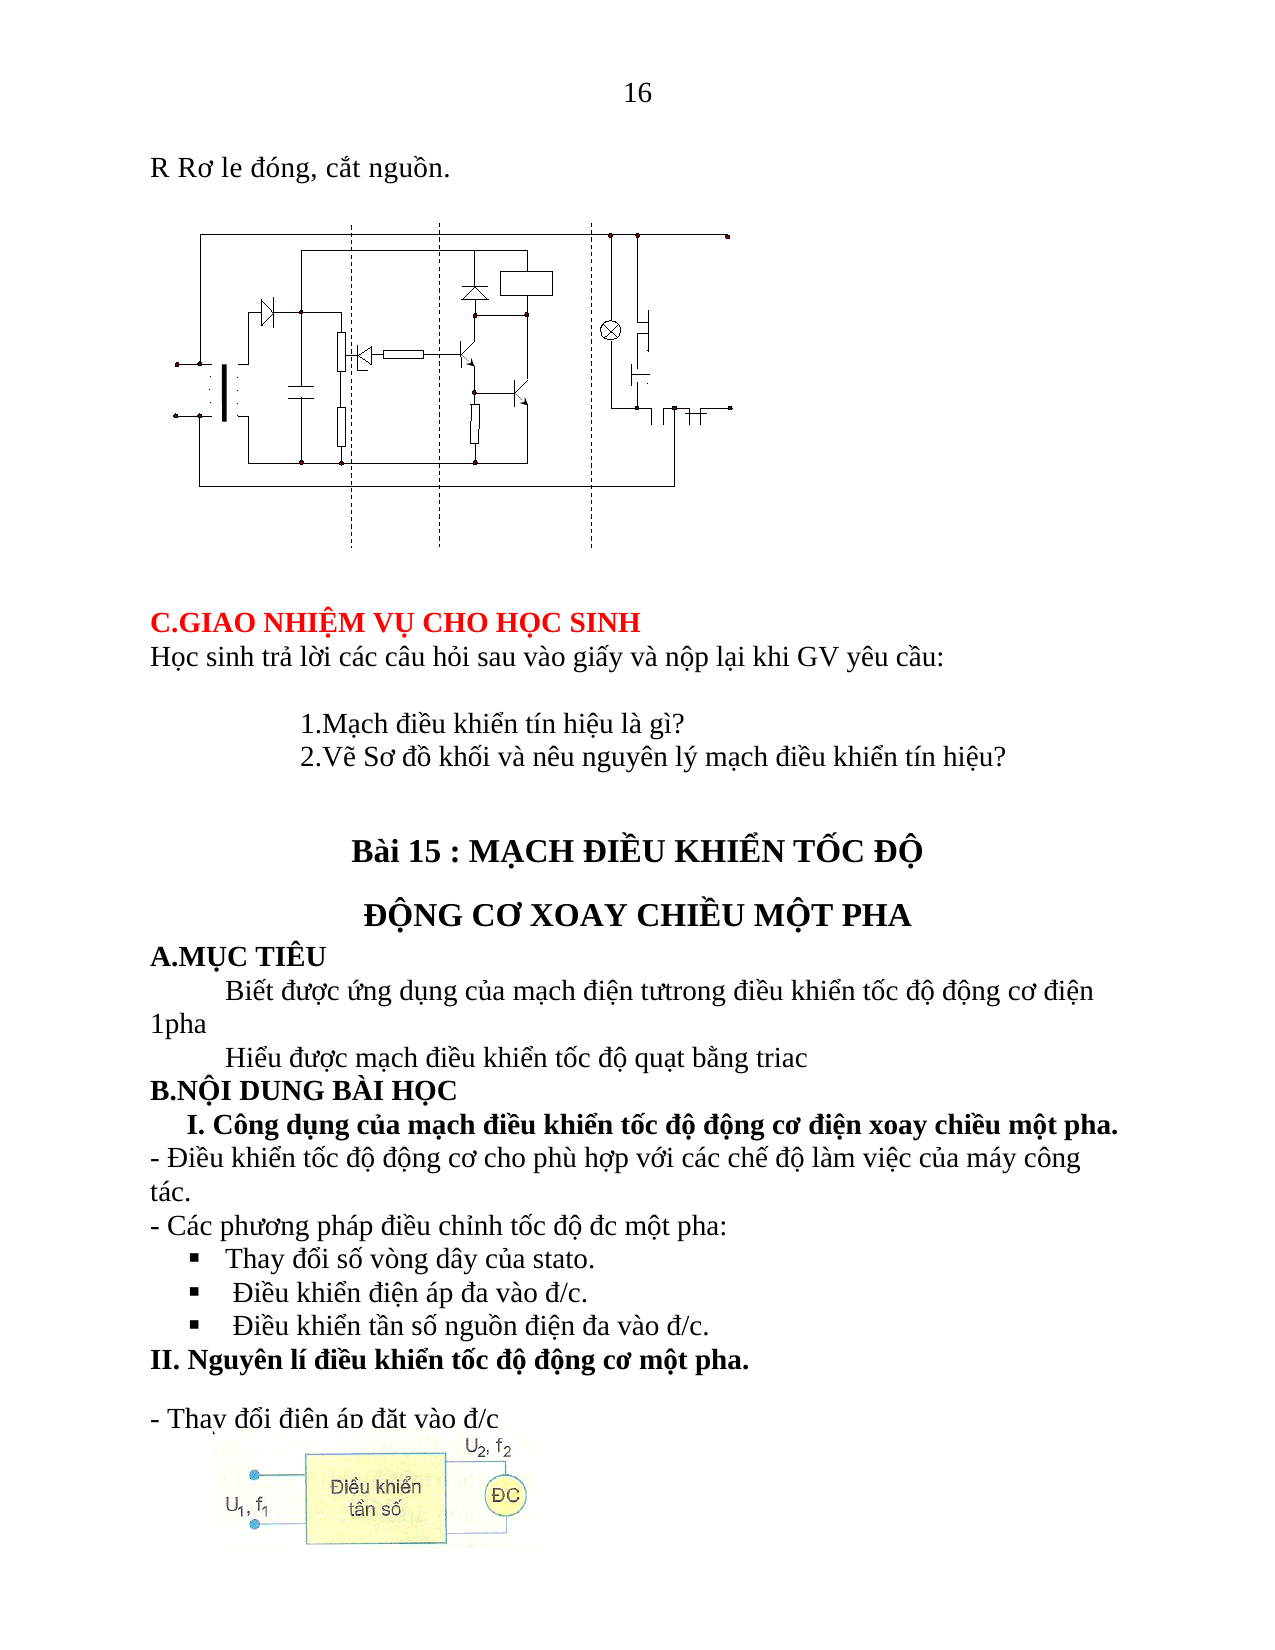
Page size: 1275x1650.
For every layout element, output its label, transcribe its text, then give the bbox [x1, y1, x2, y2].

subtitle Bài 15 : MẠCH ĐIỀU KHIỂN TỐC ĐỘ [150, 831, 1125, 870]
text Học sinh trả lời các câu hỏi sau vào giấy và nộp lại khi GV yêu cầu: [150, 639, 1125, 672]
text I. Công dụng của mạch điều khiển tốc độ động cơ điện xoay chiều một pha. [150, 1107, 1125, 1141]
text R Rơ le đóng, cắt nguồn. [150, 150, 1125, 183]
list Thay đổi số vòng dây của stato. [187, 1241, 1125, 1275]
text - Điều khiển tốc độ động cơ cho phù hợp với các chế độ làm việc của máy công tác. [150, 1141, 1125, 1208]
text 1.Mạch điều khiển tín hiệu là gì? [225, 706, 1125, 739]
text - Các phương pháp điều chỉnh tốc độ đc một pha: [150, 1208, 1125, 1241]
text Biết được ứng dụng của mạch điện tưtrong điều khiển tốc độ động cơ điện 1pha [150, 973, 1125, 1040]
text C.GIAO NHIỆM VỤ CHO HỌC SINH [150, 605, 1125, 639]
subtitle ĐỘNG CƠ XOAY CHIỀU MỘT PHA [150, 895, 1125, 933]
picture [214, 1428, 535, 1548]
subtitle - Thay đổi điện áp đặt vào đ/c [150, 1401, 1125, 1434]
text Hiểu được mạch điều khiển tốc độ quạt bằng triac [150, 1040, 1125, 1073]
text 2.Vẽ Sơ đồ khối và nêu nguyên lý mạch điều khiển tín hiệu? [225, 739, 1125, 773]
text B.NỘI DUNG BÀI HỌC [150, 1073, 1125, 1107]
text A.MỤC TIÊU [150, 939, 1125, 973]
list Điều khiển tần số nguồn điện đa vào đ/c. [187, 1308, 1125, 1342]
text II. Nguyên lí điều khiển tốc độ động cơ một pha. [150, 1342, 1125, 1376]
list Điều khiển điện áp đa vào đ/c. [187, 1275, 1125, 1308]
